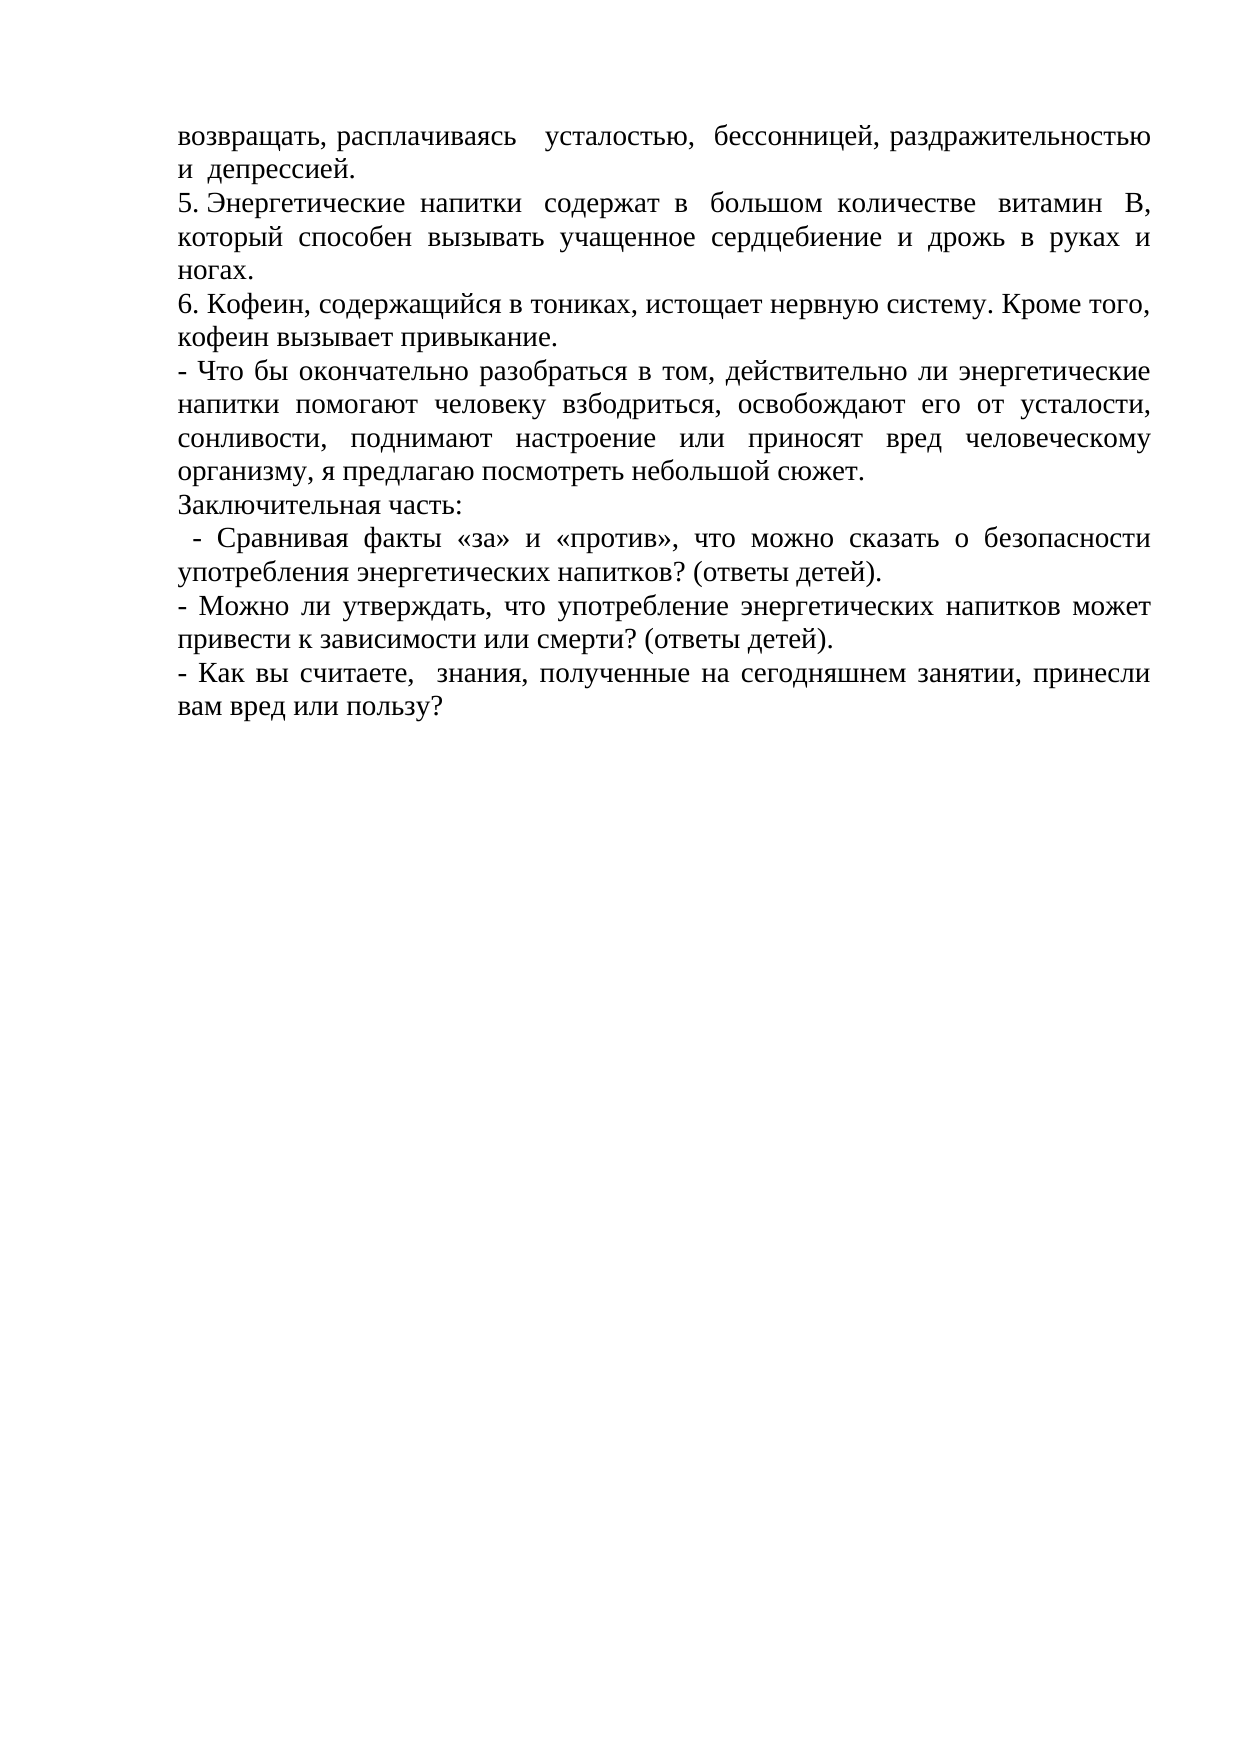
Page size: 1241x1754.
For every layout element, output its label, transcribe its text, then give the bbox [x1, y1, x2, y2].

text 5. Энергетические напитки содержат в большом количестве витамин В, [177, 185, 1152, 219]
text Заключительная часть: [177, 487, 1152, 521]
text - Как вы считаете, знания, полученные на сегодняшнем занятии, принесли вам вред или пользу? [177, 655, 1152, 722]
text - Сравнивая факты «за» и «против», что можно сказать о безопасности употребления энергетических напитков? (ответы детей). [177, 521, 1152, 588]
text который способен вызывать учащенное сердцебиение и дрожь в руках и ногах. [177, 219, 1152, 286]
text - Можно ли утверждать, что употребление энергетических напитков может привести к зависимости или смерти? (ответы детей). [177, 588, 1152, 655]
text 6. Кофеин, содержащийся в тониках, истощает нервную систему. Кроме того, кофеин вызывает привыкание. [177, 286, 1152, 353]
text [177, 118, 1152, 185]
text - Что бы окончательно разобраться в том, действительно ли энергетические напитки помогают человеку взбодриться, освобождают его от усталости, сонливости, поднимают настроение или приносят вред человеческому организму, я предлагаю посмотреть небольшой сюжет. [177, 353, 1152, 487]
